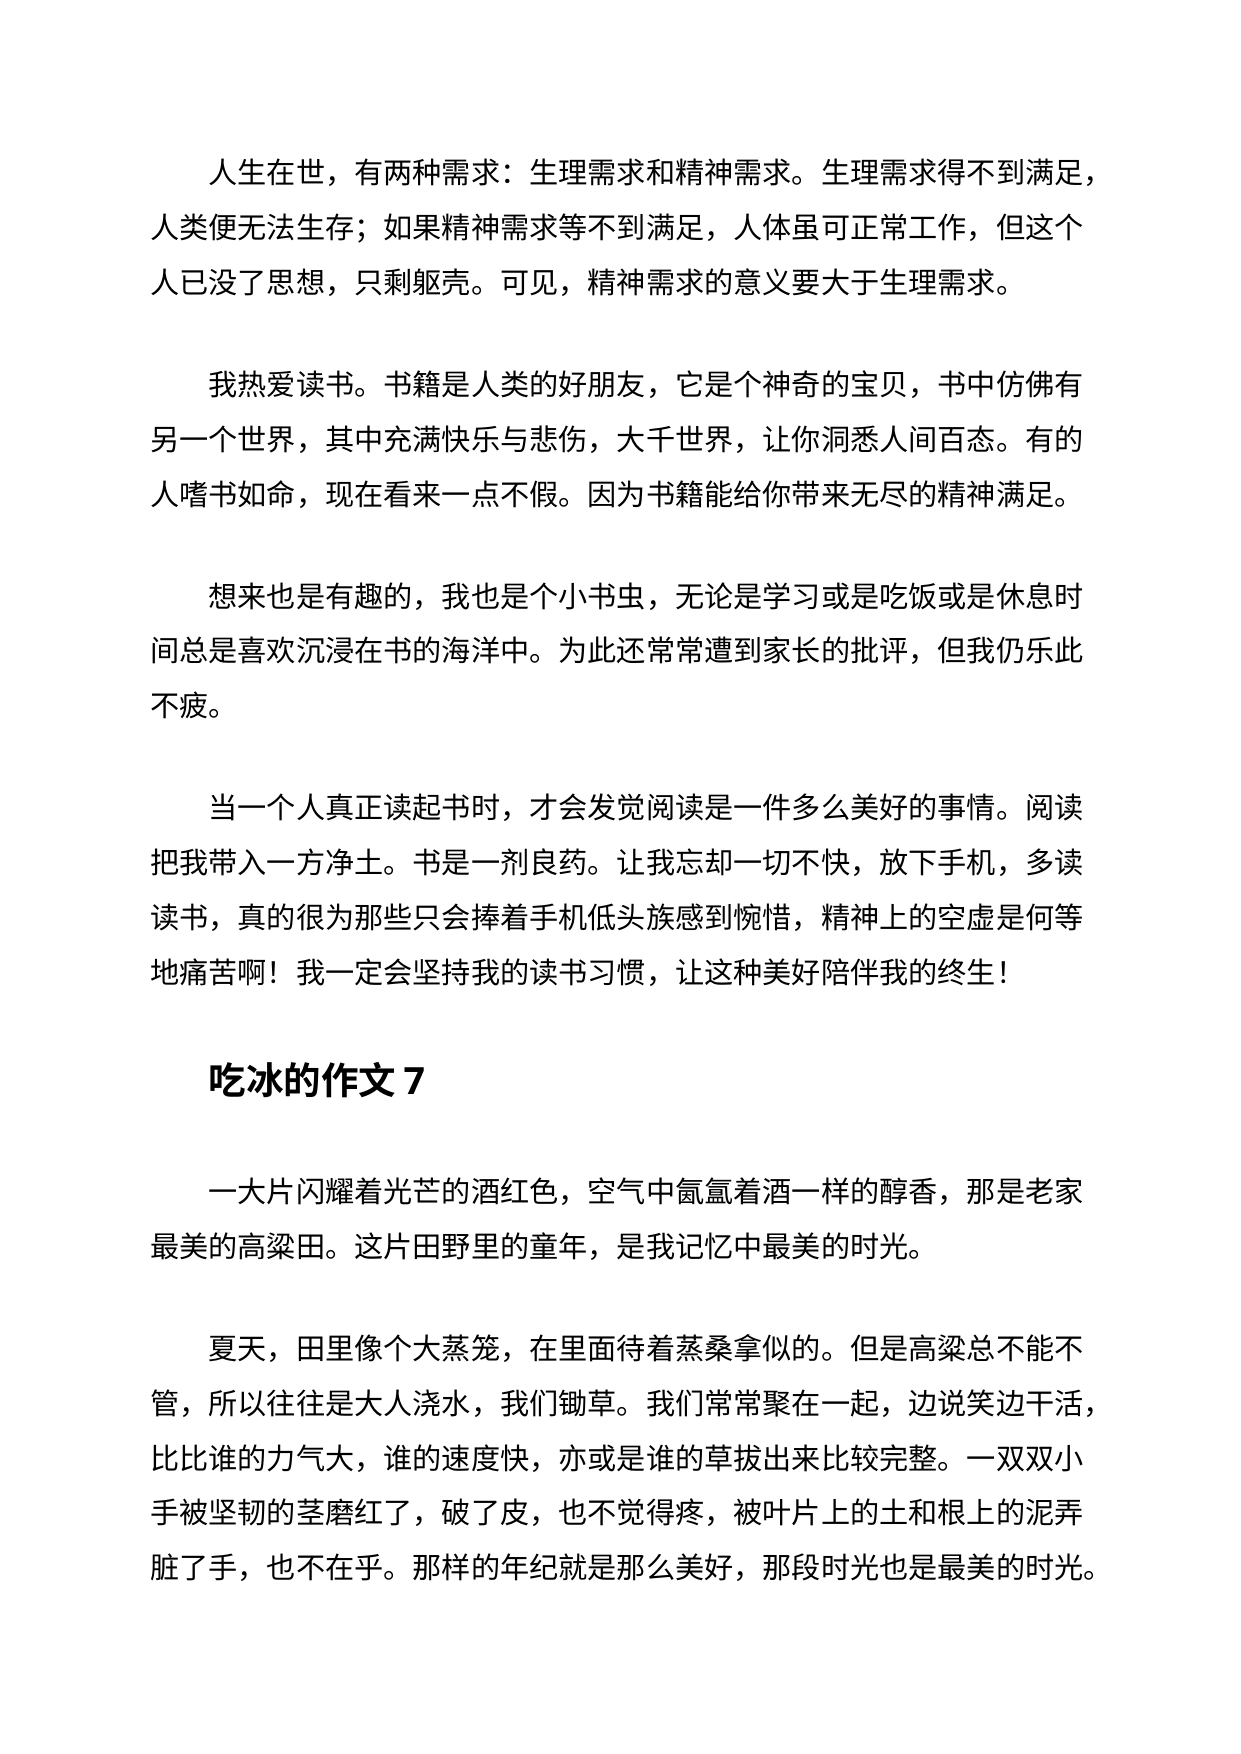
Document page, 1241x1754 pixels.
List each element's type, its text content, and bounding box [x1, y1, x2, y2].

text 人生在世，有两种需求：生理需求和精神需求。生理需求得不到满足，人类便无法生存；如果精神需求等不到满足，人体虽可正常工作，但这个人已没了思想，只剩躯壳。可见，精神需求的意义要大于生理需求。 [150, 150, 1090, 302]
text 当一个人真正读起书时，才会发觉阅读是一件多么美好的事情。阅读把我带入一方净土。书是一剂良药。让我忘却一切不快，放下手机，多读读书，真的很为那些只会捧着手机低头族感到惋惜，精神上的空虚是何等地痛苦啊！我一定会坚持我的读书习惯，让这种美好陪伴我的终生！ [150, 785, 1090, 992]
text 夏天，田里像个大蒸笼，在里面待着蒸桑拿似的。但是高粱总不能不管，所以往往是大人浇水，我们锄草。我们常常聚在一起，边说笑边干活，比比谁的力气大，谁的速度快，亦或是谁的草拔出来比较完整。一双双小手被坚韧的茎磨红了，破了皮，也不觉得疼，被叶片上的土和根上的泥弄脏了手，也不在乎。那样的年纪就是那么美好，那段时光也是最美的时光。 [150, 1325, 1090, 1587]
text 吃冰的作文7 [150, 1051, 1090, 1106]
text 想来也是有趣的，我也是个小书虫，无论是学习或是吃饭或是休息时间总是喜欢沉浸在书的海洋中。为此还常常遭到家长的批评，但我仍乐此不疲。 [150, 573, 1090, 725]
text 一大片闪耀着光芒的酒红色，空气中氤氲着酒一样的醇香，那是老家最美的高粱田。这片田野里的童年，是我记忆中最美的时光。 [150, 1169, 1090, 1266]
text 我热爱读书。书籍是人类的好朋友，它是个神奇的宝贝，书中仿佛有另一个世界，其中充满快乐与悲伤，大千世界，让你洞悉人间百态。有的人嗜书如命，现在看来一点不假。因为书籍能给你带来无尽的精神满足。 [150, 362, 1090, 514]
